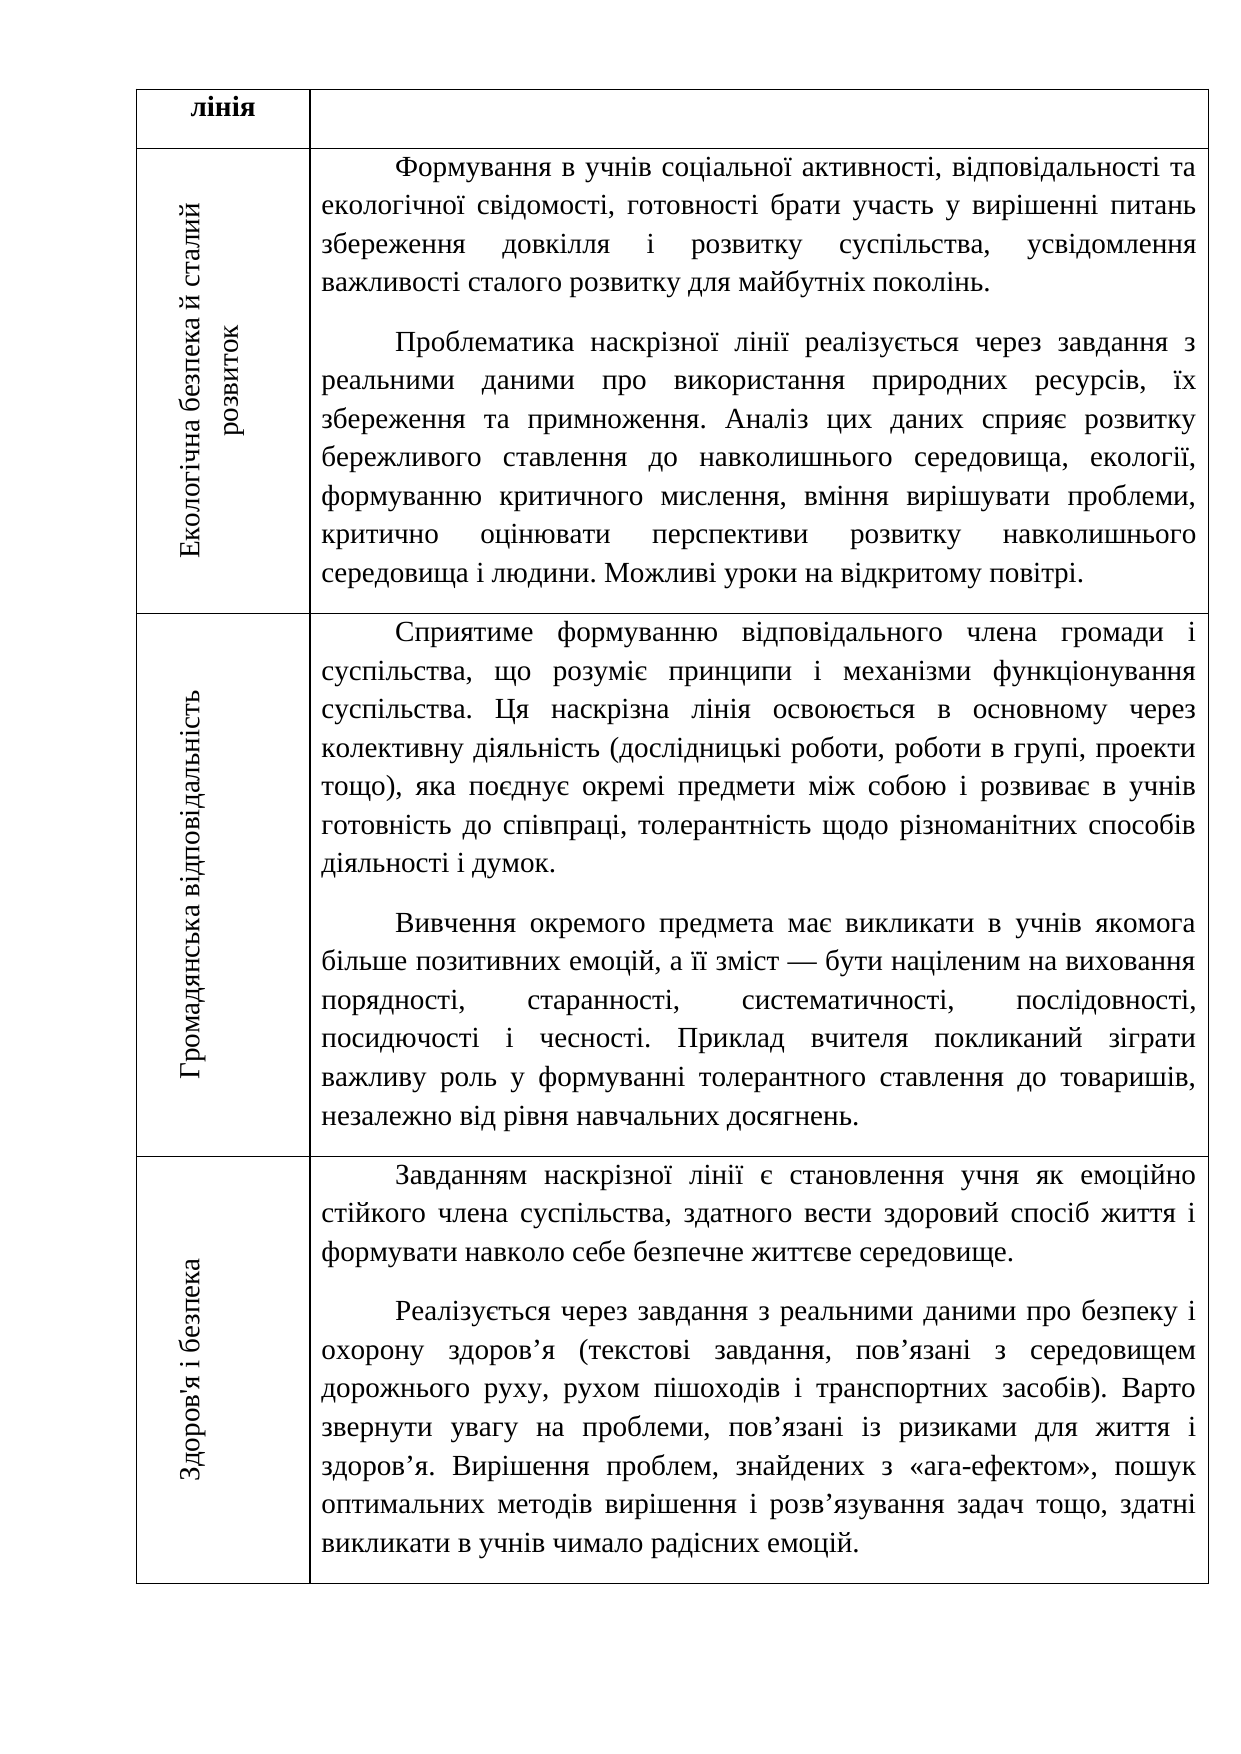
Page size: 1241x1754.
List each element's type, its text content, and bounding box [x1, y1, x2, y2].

table_cell Сприятиме формуванню відповідального члена громади і суспільства, що розуміє принципи і механізми функціонування суспільства. Ця наскрізна лінія освоюється в основному через колективну діяльність (дослідницькі роботи, роботи в групі, проекти тощо), яка поєднує окремі предмети між собою і розвиває в учнів готовність до співпраці, толерантність щодо різноманітних способів діяльності і думок. Вивчення окремого предмета має викликати в учнів якомога більше позитивних емоцій, а її зміст — бути націленим на виховання порядності, старанності, систематичності, послідовності, посидючості і чесності. Приклад вчителя покликаний зіграти важливу роль у формуванні толерантного ставлення до товаришів, незалежно від рівня навчальних досягнень. [311, 614, 1208, 1156]
table_cell Завданням наскрізної лінії є становлення учня як емоційно стійкого члена суспільства, здатного вести здоровий спосіб життя і формувати навколо себе безпечне життєве середовище. Реалізується через завдання з реальними даними про безпеку і охорону здоров’я (текстові завдання, пов’язані з середовищем дорожнього руху, рухом пішоходів і транспортних засобів). Варто звернути увагу на проблеми, пов’язані із ризиками для життя і здоров’я. Вирішення проблем, знайдених з «ага-ефектом», пошук оптимальних методів вирішення і розв’язування задач тощо, здатні викликати в учнів чимало радісних емоцій. [311, 1157, 1208, 1583]
table_header Наскрізна лінія [137, 90, 309, 148]
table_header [311, 90, 1208, 148]
table_cell Формування в учнів соціальної активності, відповідальності та екологічної свідомості, готовності брати участь у вирішенні питань збереження довкілля і розвитку суспільства, усвідомлення важливості сталого розвитку для майбутніх поколінь. Проблематика наскрізної лінії реалізується через завдання з реальними даними про використання природних ресурсів, їх збереження та примноження. Аналіз цих даних сприяє розвитку бережливого ставлення до навколишнього середовища, екології, формуванню критичного мислення, вміння вирішувати проблеми, критично оцінювати перспективи розвитку навколишнього середовища і людини. Можливі уроки на відкритому повітрі. [311, 149, 1208, 613]
table_cell Здоров'я і безпека [137, 1157, 309, 1583]
table_cell Екологічна безпека й сталий розвиток [137, 149, 309, 613]
table_cell Громадянська відповідальність [137, 614, 309, 1156]
